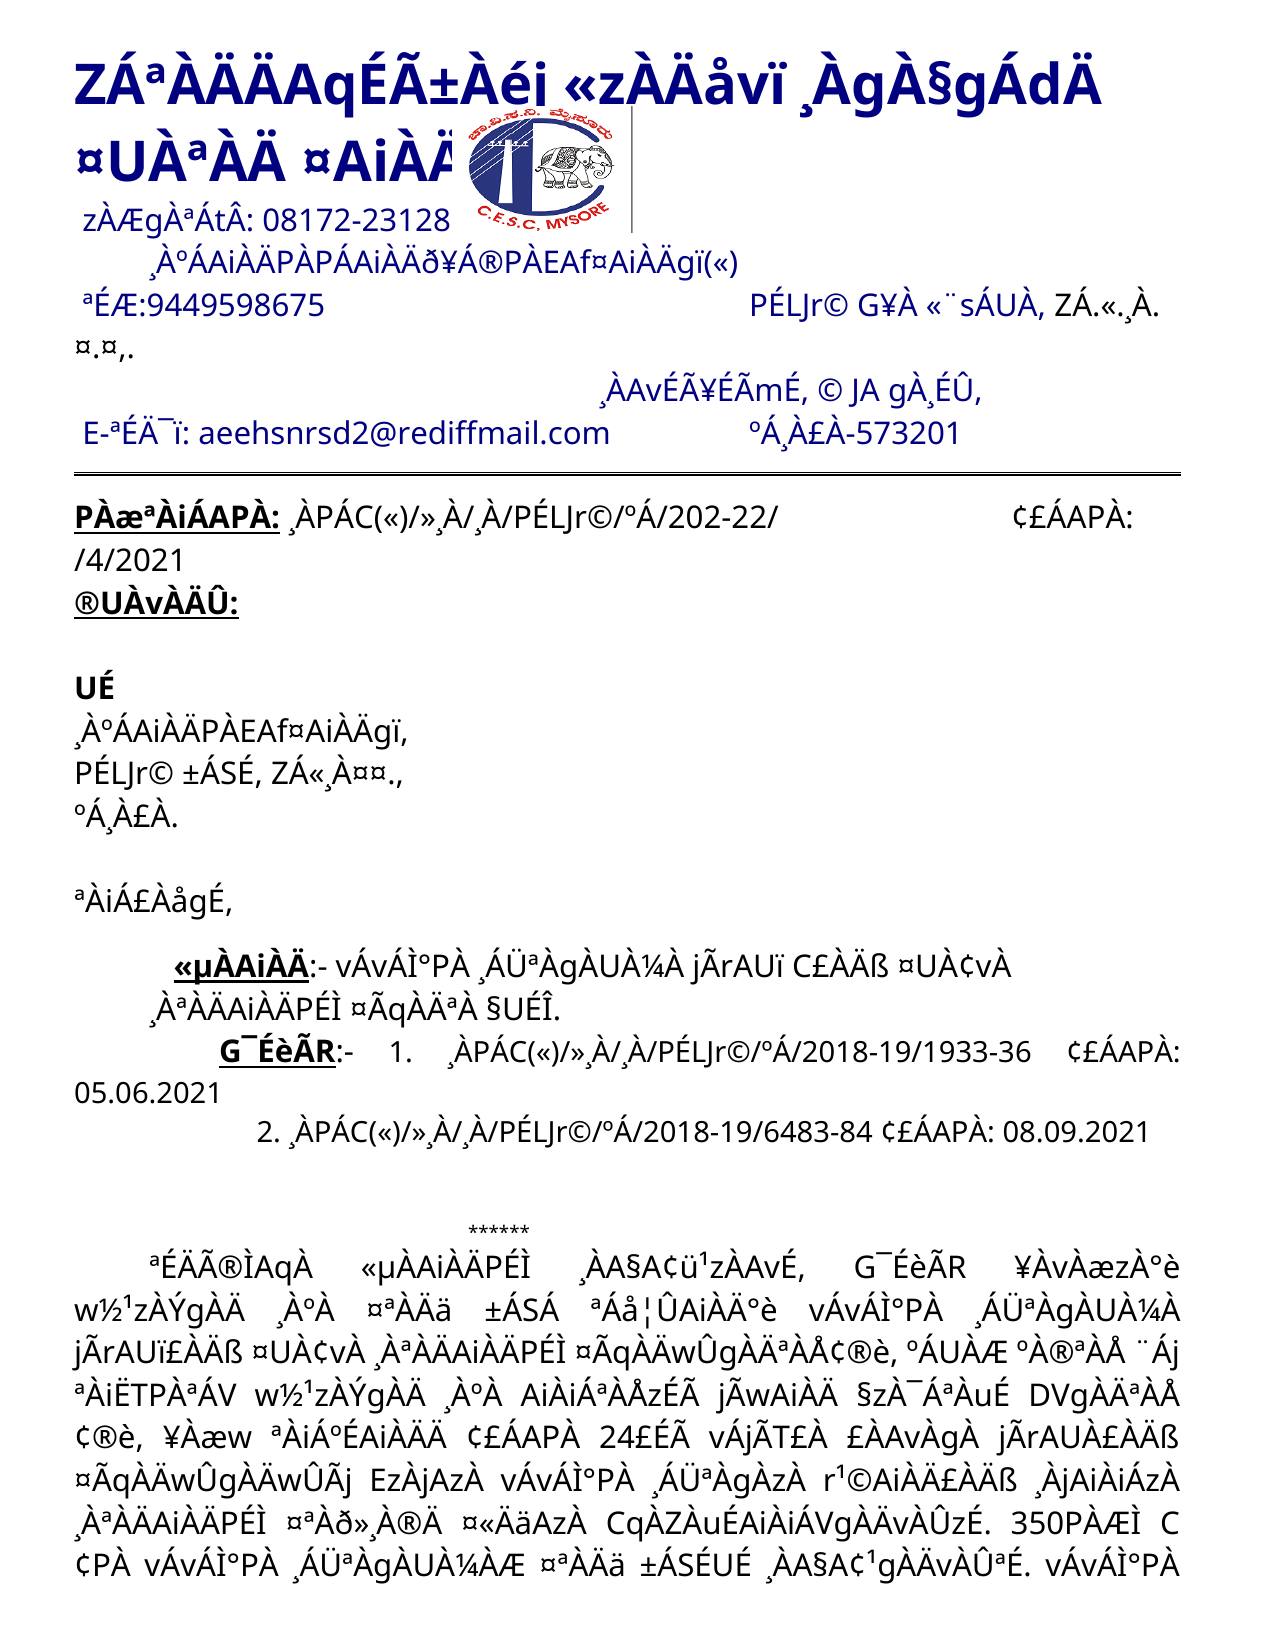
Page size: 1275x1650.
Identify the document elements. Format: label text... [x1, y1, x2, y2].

list ****** [224, 1219, 1181, 1245]
text PÀæªÀiÁAPÀ: ¸ÀPÁC(«)/»¸À/¸À/PÉLJr©/ºÁ/202-22/ ¢£ÁAPÀ: /4/2021 [74, 496, 1181, 581]
text UÉ [74, 666, 1181, 708]
text zÀÆgÀªÁtÂ: 08172-231288 ¸ÀºÁAiÀÄPÀPÁAiÀÄð¥Á®PÀEAf¤AiÀÄgï(«) [74, 198, 1181, 283]
text PÉLJr© ±ÁSÉ, ZÁ«¸À¤¤., [74, 751, 1181, 794]
text ZÁªÀÄÄAqÉÃ±Àéj «zÀÄåvï ¸ÀgÀ§gÁdÄ ¤UÀªÀÄ ¤AiÀÄ«ÄvÀ [74, 44, 1181, 198]
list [74, 1245, 1181, 1586]
text G¯ÉèÃR:- 1. ¸ÀPÁC(«)/»¸À/¸À/PÉLJr©/ºÁ/2018-19/1933-36 ¢£ÁAPÀ: 05.06.2021 [74, 1029, 1181, 1112]
text ¸ÀºÁAiÀÄPÀEAf¤AiÀÄgï, [74, 708, 1181, 751]
text ºÁ¸À£À. [74, 794, 1181, 836]
text ªÉÆ:9449598675 PÉLJr© G¥À «¨sÁUÀ, ZÁ.«.¸À.¤.¤,. [74, 283, 1181, 368]
picture [452, 106, 633, 233]
text ªÀiÁ£ÀågÉ, [74, 879, 1181, 922]
text ®UÀvÀÄÛ: [74, 581, 1181, 623]
text 2. ¸ÀPÁC(«)/»¸À/¸À/PÉLJr©/ºÁ/2018-19/6483-84 ¢£ÁAPÀ: 08.09.2021 [196, 1112, 1181, 1151]
text «µÀAiÀÄ:- vÁvÁÌ°PÀ ¸ÁÜªÀgÀUÀ¼À jÃrAUï C£ÀÄß ¤UÀ¢vÀ ¸ÀªÀÄAiÀÄPÉÌ ¤ÃqÀÄªÀ §UÉÎ. [74, 944, 1181, 1029]
text ¸ÀAvÉÃ¥ÉÃmÉ, © JA gÀ¸ÉÛ, [74, 368, 1181, 411]
text E-ªÉÄ¯ï: aeehsnrsd2@rediffmail.com ºÁ¸À£À-573201 [74, 411, 1181, 453]
